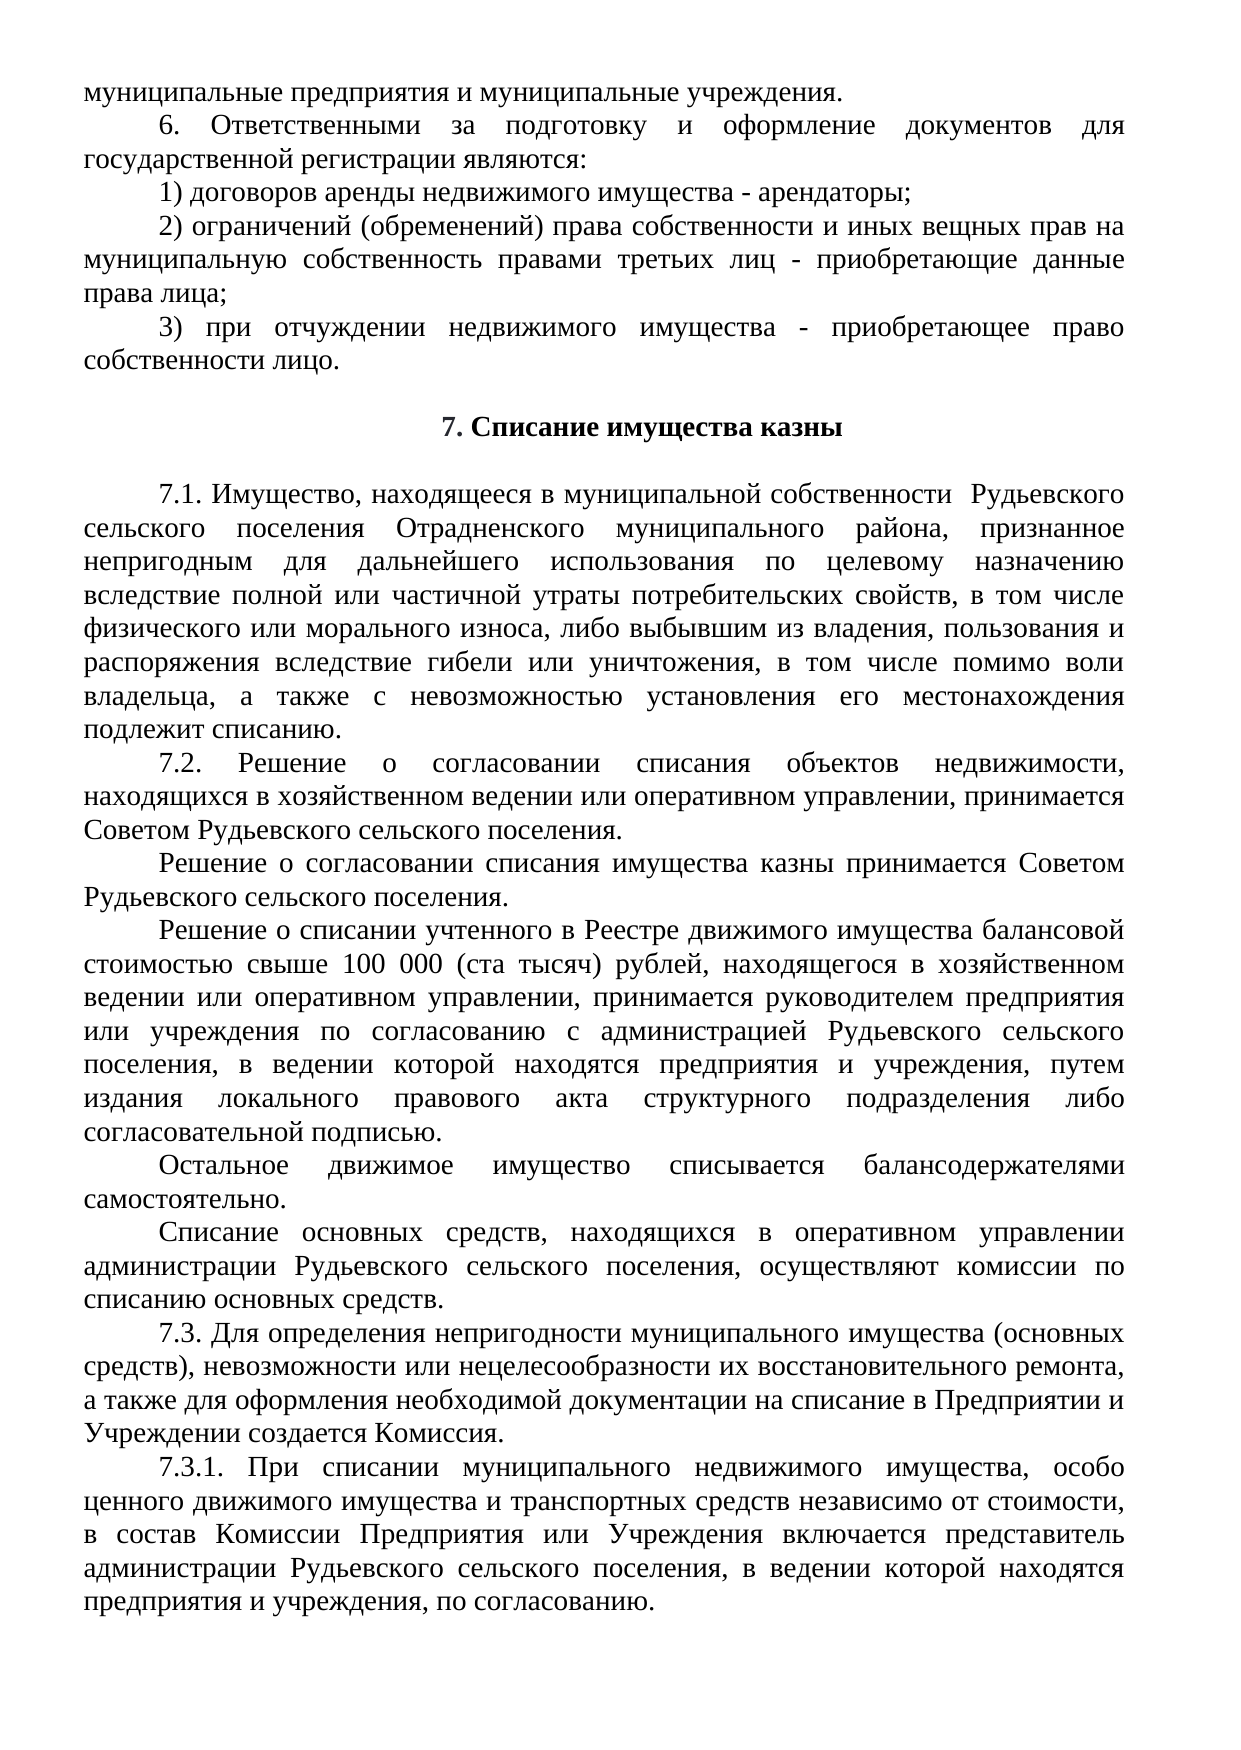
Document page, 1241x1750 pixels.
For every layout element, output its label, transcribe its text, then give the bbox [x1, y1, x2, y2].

text 7.3. Для определения непригодности муниципального имущества (основных средств), невозможности или нецелесообразности их восстановительного ремонта, а также для оформления необходимой документации на списание в Предприятии и Учреждении создается Комиссия. [83, 1315, 1126, 1449]
text 7. Списание имущества казны [83, 409, 1126, 443]
text 6. Ответственными за подготовку и оформление документов для государственной регистрации являются: [83, 107, 1126, 174]
text Остальное движимое имущество списывается балансодержателями самостоятельно. [83, 1147, 1126, 1214]
text 3) при отчуждении недвижимого имущества - приобретающее право собственности лицо. [83, 309, 1126, 376]
text Решение о согласовании списания имущества казны принимается Советом Рудьевского сельского поселения. [83, 845, 1126, 912]
text 7.2. Решение о согласовании списания объектов недвижимости, находящихся в хозяйственном ведении или оперативном управлении, принимается Советом Рудьевского сельского поселения. [83, 745, 1126, 845]
text 2) ограничений (обременений) права собственности и иных вещных прав на муниципальную собственность правами третьих лиц - приобретающие данные права лица; [83, 208, 1126, 309]
text Списание основных средств, находящихся в оперативном управлении администрации Рудьевского сельского поселения, осуществляют комиссии по списанию основных средств. [83, 1214, 1126, 1315]
text 7.3.1. При списании муниципального недвижимого имущества, особо ценного движимого имущества и транспортных средств независимо от стоимости, в состав Комиссии Предприятия или Учреждения включается представитель администрации Рудьевского сельского поселения, в ведении которой находятся предприятия и учреждения, по согласованию. [83, 1449, 1126, 1617]
text Решение о списании учтенного в Реестре движимого имущества балансовой стоимостью свыше 100 000 (ста тысяч) рублей, находящегося в хозяйственном ведении или оперативном управлении, принимается руководителем предприятия или учреждения по согласованию с администрацией Рудьевского сельского поселения, в ведении которой находятся предприятия и учреждения, путем издания локального правового акта структурного подразделения либо согласовательной подписью. [83, 912, 1126, 1147]
text 7.1. Имущество, находящееся в муниципальной собственности Рудьевского сельского поселения Отрадненского муниципального района, признанное непригодным для дальнейшего использования по целевому назначению вследствие полной или частичной утраты потребительских свойств, в том числе физического или морального износа, либо выбывшим из владения, пользования и распоряжения вследствие гибели или уничтожения, в том числе помимо воли владельца, а также с невозможностью установления его местонахождения подлежит списанию. [83, 476, 1126, 745]
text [83, 74, 1126, 107]
text 1) договоров аренды недвижимого имущества - арендаторы; [83, 174, 1126, 208]
